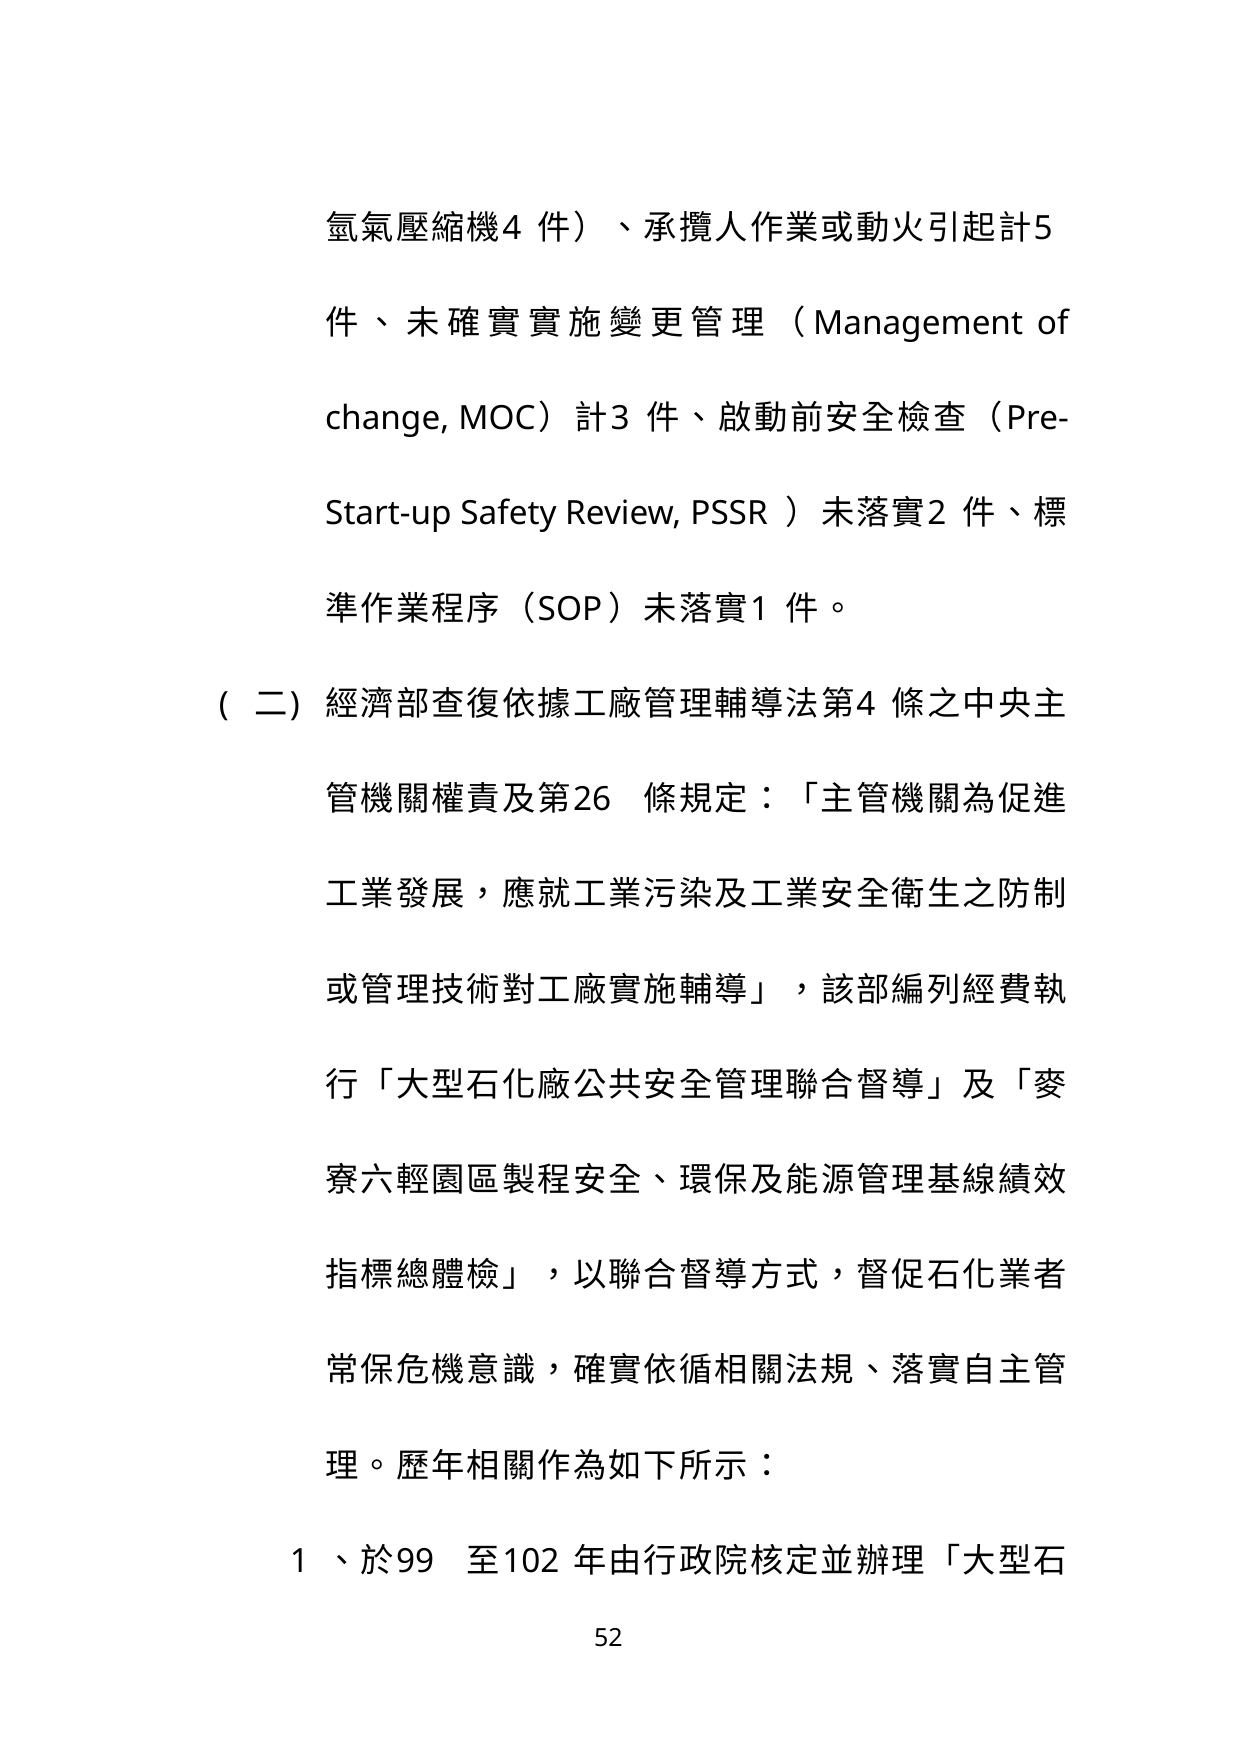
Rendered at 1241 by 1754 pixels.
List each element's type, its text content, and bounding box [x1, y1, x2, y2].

subtitle 經濟部查復依據工廠管理輔導法第4條之中央主管機關權責及第26條規定：「主管機關為促進工業發展，應就工業污染及工業安全衛生之防制或管理技術對工廠實施輔導」，該部編列經費執行「大型石化廠公共安全管理聯合督導」及「麥寮六輕園區製程安全、環保及能源管理基線績效指標總體檢」，以聯合督導方式，督促石化業者常保危機意識，確實依循相關法規、落實自主管理。歷年相關作為如下所示： [219, 653, 1069, 1510]
